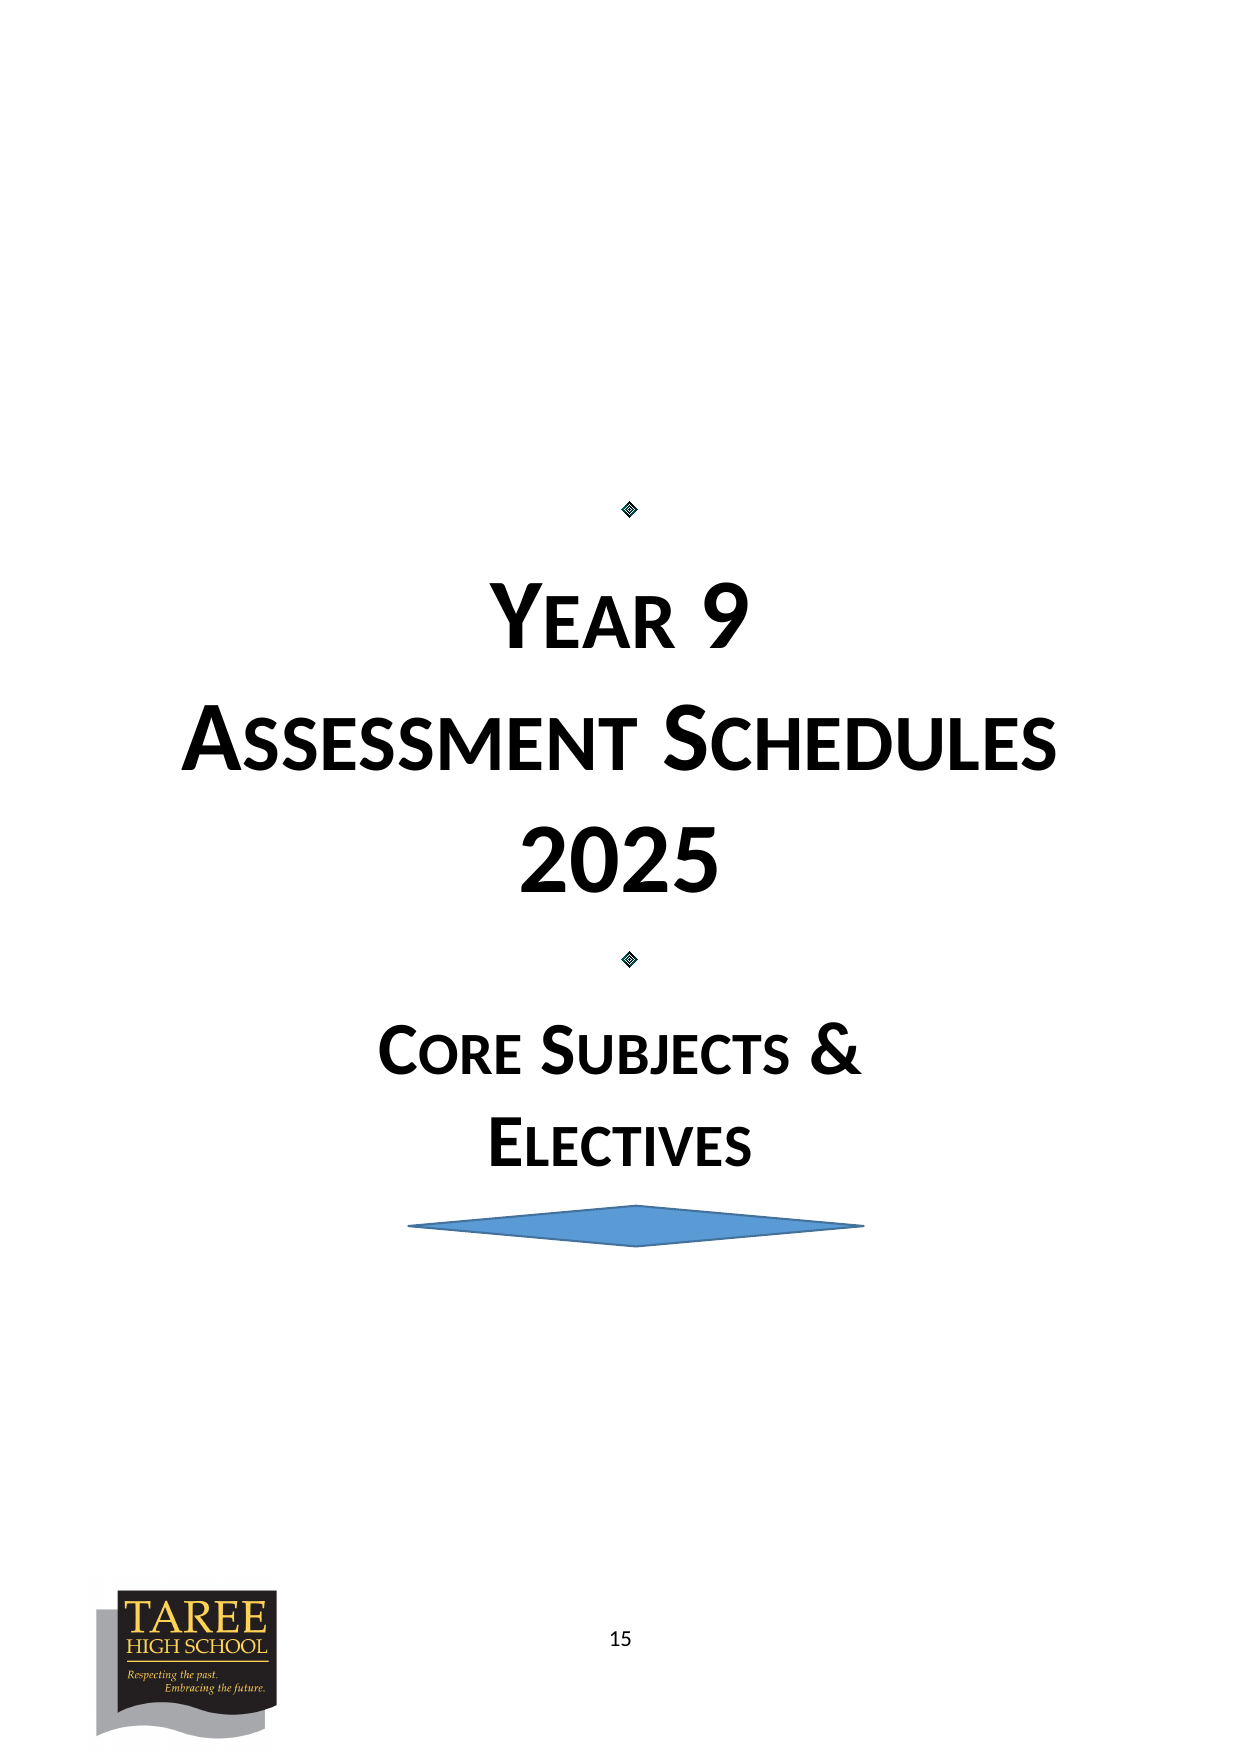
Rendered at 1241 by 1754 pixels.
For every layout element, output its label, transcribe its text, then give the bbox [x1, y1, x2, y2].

picture [621, 501, 638, 518]
picture [621, 951, 638, 968]
text Core Subjects & [75, 1002, 1165, 1093]
text Assessment Schedules [75, 673, 1165, 796]
text Electives [75, 1093, 1165, 1185]
text Year 9 [75, 551, 1165, 673]
text 2025 [75, 796, 1165, 918]
